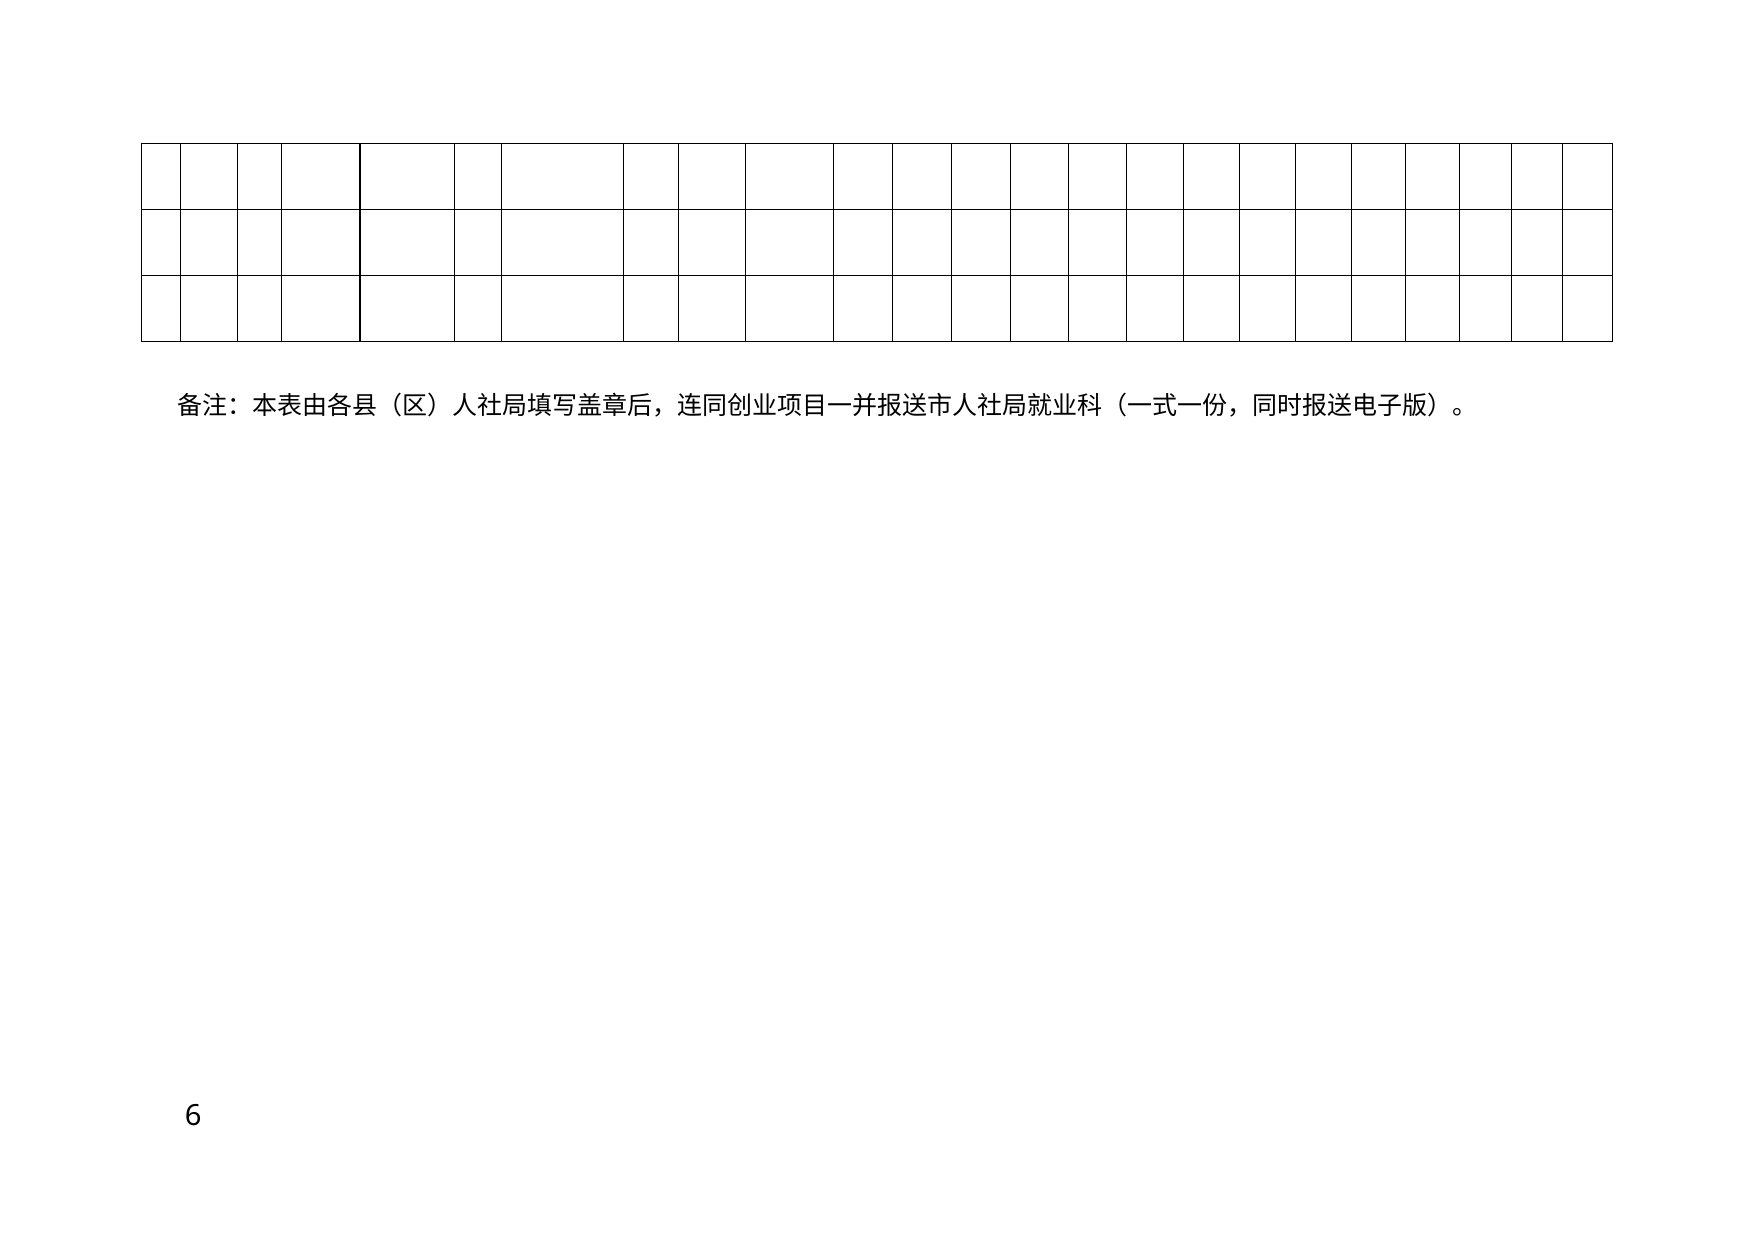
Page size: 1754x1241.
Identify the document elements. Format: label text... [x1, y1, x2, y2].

table_cell [1127, 210, 1183, 275]
table_cell [142, 276, 180, 341]
table_cell [361, 144, 454, 209]
table_cell [1184, 144, 1239, 209]
table_cell [834, 144, 892, 209]
table_cell [181, 276, 237, 341]
table_cell [1011, 210, 1068, 275]
table_cell [1069, 144, 1126, 209]
table_cell [746, 210, 833, 275]
table_cell [181, 144, 237, 209]
table_cell [1563, 210, 1612, 275]
table_cell [1184, 276, 1239, 341]
table_cell [893, 210, 951, 275]
table_cell [455, 144, 501, 209]
table_cell [1406, 210, 1459, 275]
table_cell [746, 276, 833, 341]
table_cell [624, 276, 678, 341]
table_cell [502, 276, 623, 341]
table_cell [1512, 144, 1562, 209]
table_cell [282, 144, 359, 209]
table_cell [1011, 144, 1068, 209]
table_cell [679, 210, 745, 275]
table_cell [502, 144, 623, 209]
table_cell [1296, 210, 1351, 275]
text 备注：本表由各县（区）人社局填写盖章后，连同创业项目一并报送市人社局就业科（一式一份，同时报送电子版）。 [177, 371, 1577, 436]
table_cell [1563, 144, 1612, 209]
table_cell [238, 144, 281, 209]
table_cell [1127, 144, 1183, 209]
table_cell [679, 276, 745, 341]
table_cell [1240, 144, 1295, 209]
table_cell [282, 276, 359, 341]
table_cell [361, 276, 454, 341]
table_cell [1460, 210, 1511, 275]
table_cell [361, 210, 454, 275]
table_cell [952, 144, 1010, 209]
table_cell [1563, 276, 1612, 341]
table_cell [1460, 144, 1511, 209]
table_cell [142, 210, 180, 275]
table_cell [455, 210, 501, 275]
table_cell [834, 210, 892, 275]
table_cell [1296, 276, 1351, 341]
table_cell [1352, 276, 1405, 341]
table_cell [1184, 210, 1239, 275]
table_cell [834, 276, 892, 341]
table_cell [502, 210, 623, 275]
table_cell [1069, 276, 1126, 341]
table_cell [1512, 210, 1562, 275]
table_cell [1127, 276, 1183, 341]
table_cell [746, 144, 833, 209]
table_cell [1011, 276, 1068, 341]
table_cell [455, 276, 501, 341]
table_cell [238, 210, 281, 275]
table_cell [282, 210, 359, 275]
table_cell [1512, 276, 1562, 341]
table_cell [952, 210, 1010, 275]
table_cell [893, 276, 951, 341]
table_cell [1406, 276, 1459, 341]
table_cell [952, 276, 1010, 341]
table_cell [1069, 210, 1126, 275]
table_cell [1296, 144, 1351, 209]
table_cell [142, 144, 180, 209]
table_cell [679, 144, 745, 209]
table_cell [624, 210, 678, 275]
table_cell [1352, 210, 1405, 275]
table_cell [624, 144, 678, 209]
table_cell [1240, 210, 1295, 275]
table_cell [893, 144, 951, 209]
table_cell [1460, 276, 1511, 341]
table_cell [1352, 144, 1405, 209]
table_cell [1240, 276, 1295, 341]
table_cell [238, 276, 281, 341]
table_cell [1406, 144, 1459, 209]
table_cell [181, 210, 237, 275]
